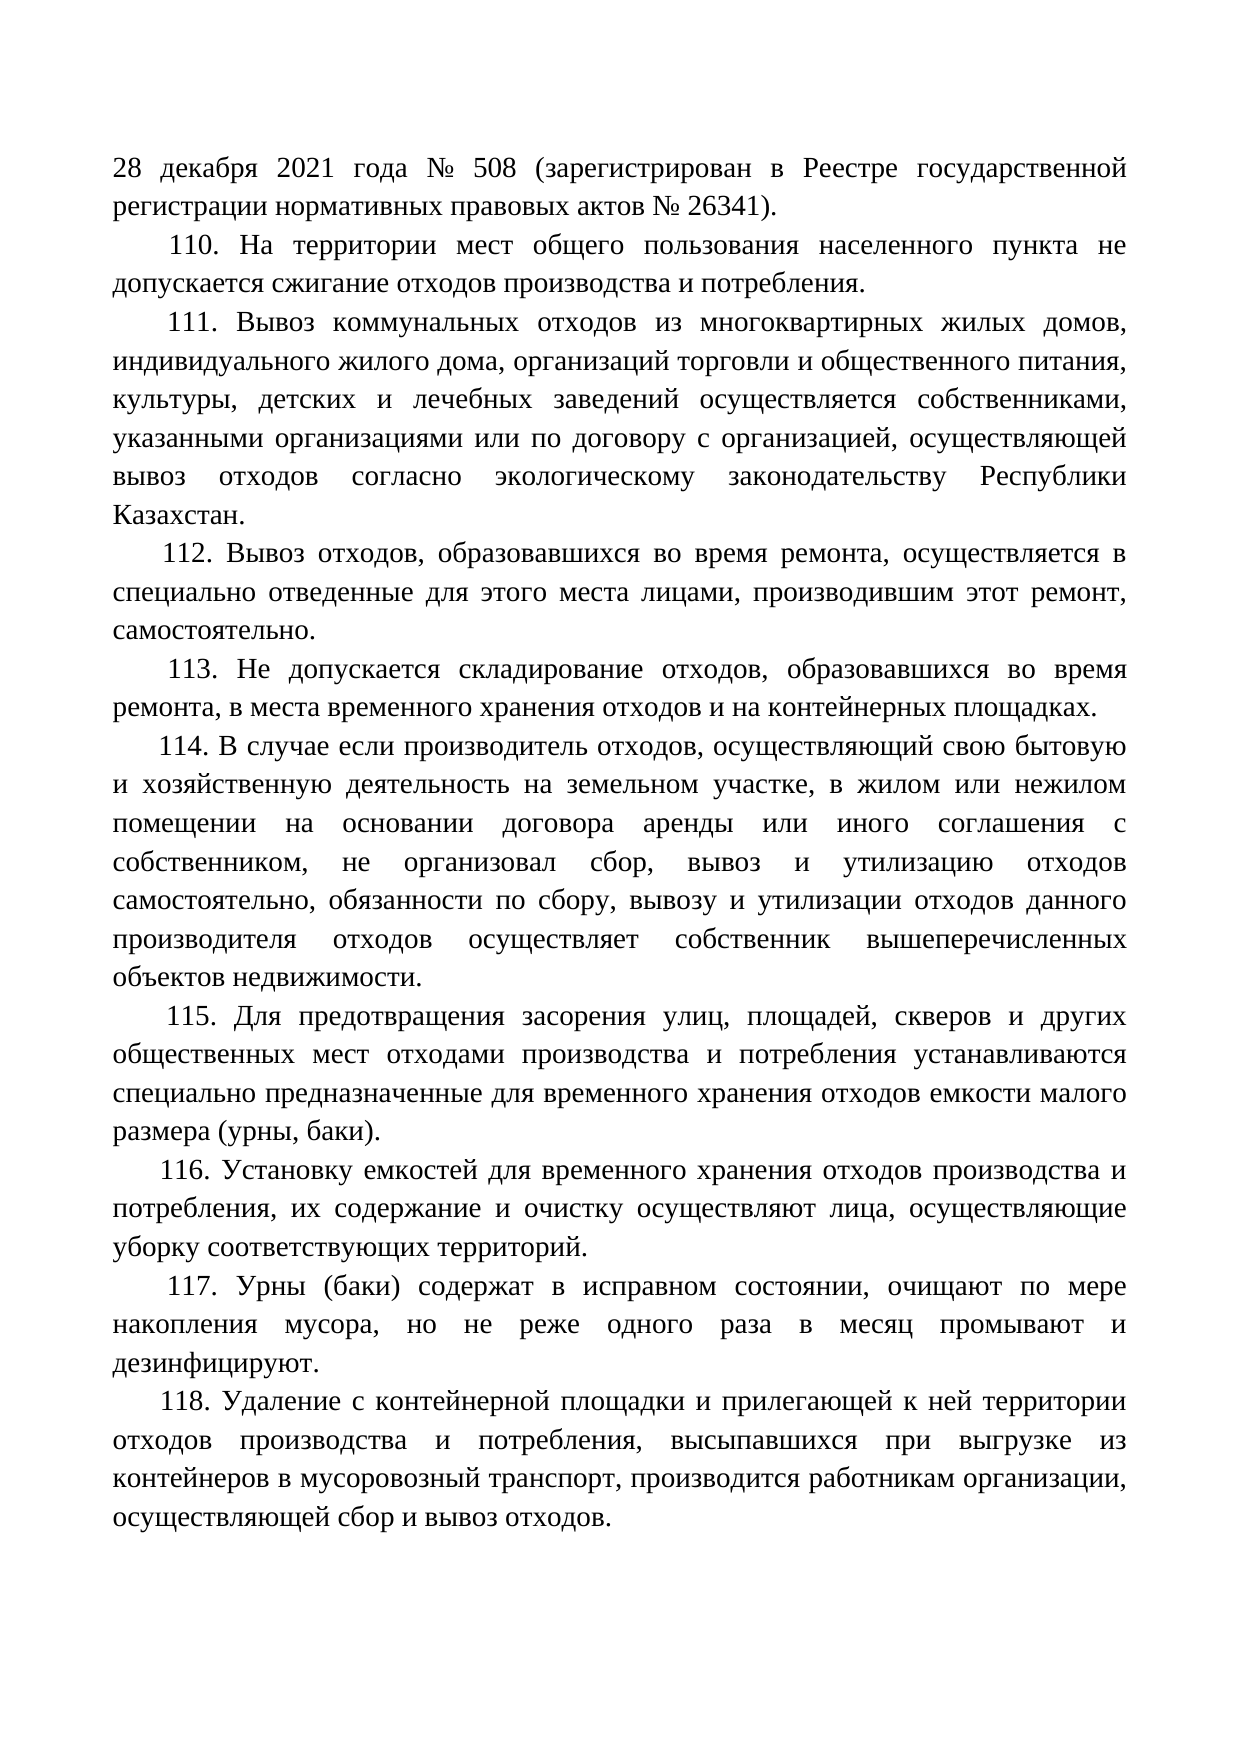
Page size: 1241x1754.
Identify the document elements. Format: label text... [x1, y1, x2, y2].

text 110. На территории мест общего пользования населенного пункта не допускается сжигание отходов производства и потребления. [112, 227, 1128, 299]
text 118. Удаление с контейнерной площадки и прилегающей к ней территории отходов производства и потребления, высыпавшихся при выгрузке из контейнеров в мусоровозный транспорт, производится работникам организации, осуществляющей сбор и вывоз отходов. [112, 1383, 1128, 1532]
text 114. В случае если производитель отходов, осуществляющий свою бытовую и хозяйственную деятельность на земельном участке, в жилом или нежилом помещении на основании договора аренды или иного соглашения с собственником, не организовал сбор, вывоз и утилизацию отходов самостоятельно, обязанности по сбору, вывозу и утилизации отходов данного производителя отходов осуществляет собственник вышеперечисленных объектов недвижимости. [112, 728, 1128, 993]
text 117. Урны (баки) содержат в исправном состоянии, очищают по мере накопления мусора, но не реже одного раза в месяц промывают и дезинфицируют. [112, 1268, 1128, 1378]
text 115. Для предотвращения засорения улиц, площадей, скверов и других общественных мест отходами производства и потребления устанавливаются специально предназначенные для временного хранения отходов емкости малого размера (урны, баки). [112, 998, 1128, 1147]
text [112, 150, 1128, 222]
text 113. Не допускается складирование отходов, образовавшихся во время ремонта, в места временного хранения отходов и на контейнерных площадках. [112, 651, 1128, 723]
text 111. Вывоз коммунальных отходов из многоквартирных жилых домов, индивидуального жилого дома, организаций торговли и общественного питания, культуры, детских и лечебных заведений осуществляется собственниками, указанными организациями или по договору с организацией, осуществляющей вывоз отходов согласно экологическому законодательству Республики Казахстан. [112, 304, 1128, 530]
text 116. Установку емкостей для временного хранения отходов производства и потребления, их содержание и очистку осуществляют лица, осуществляющие уборку соответствующих территорий. [112, 1152, 1128, 1263]
text 112. Вывоз отходов, образовавшихся во время ремонта, осуществляется в специально отведенные для этого места лицами, производившим этот ремонт, самостоятельно. [112, 535, 1128, 646]
